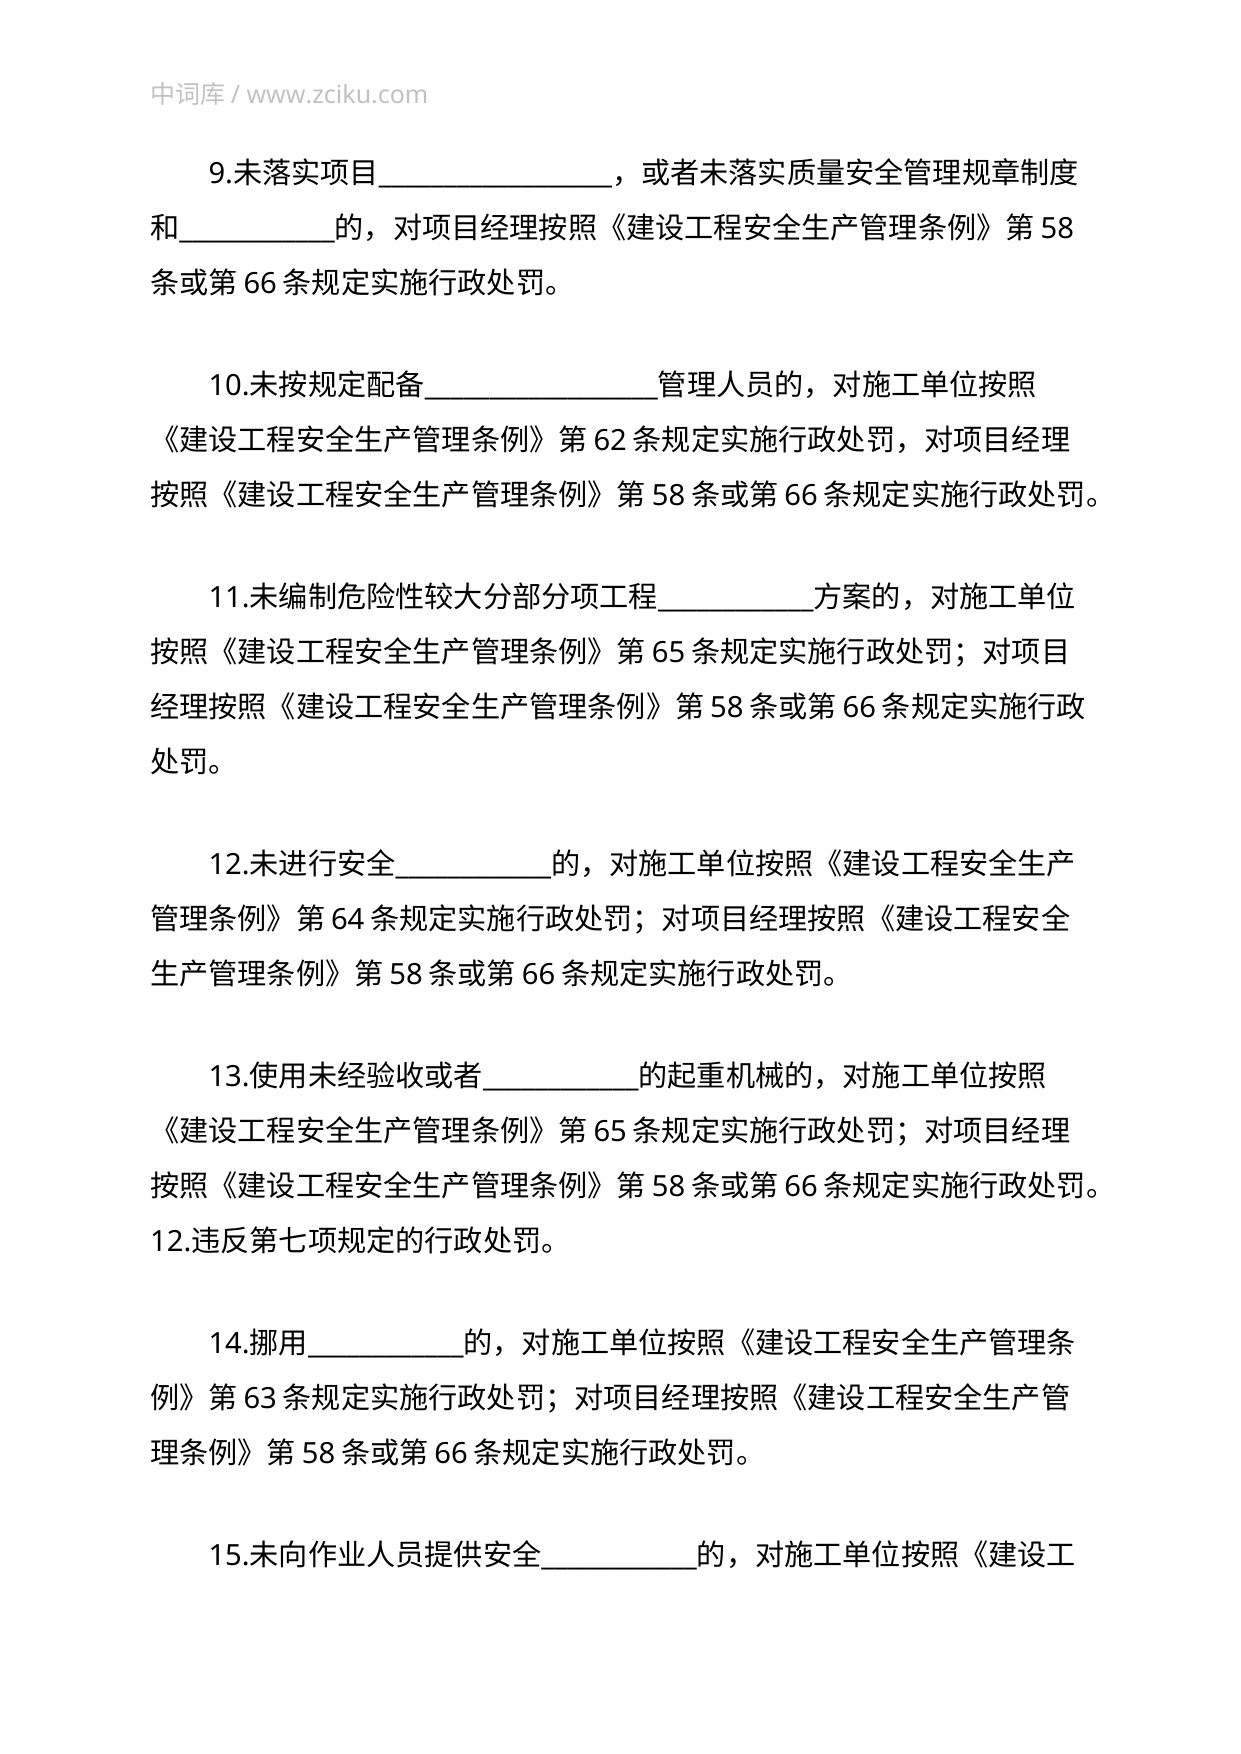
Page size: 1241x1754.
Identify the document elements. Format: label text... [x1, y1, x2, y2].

text 14.挪用____________的，对施工单位按照《建设工程安全生产管理条例》第63条规定实施行政处罚；对项目经理按照《建设工程安全生产管理条例》第58条或第66条规定实施行政处罚。 [150, 1320, 1090, 1472]
text 10.未按规定配备__________________管理人员的，对施工单位按照《建设工程安全生产管理条例》第62条规定实施行政处罚，对项目经理按照《建设工程安全生产管理条例》第58条或第66条规定实施行政处罚。 [150, 362, 1090, 514]
text 13.使用未经验收或者____________的起重机械的，对施工单位按照《建设工程安全生产管理条例》第65条规定实施行政处罚；对项目经理按照《建设工程安全生产管理条例》第58条或第66条规定实施行政处罚。12.违反第七项规定的行政处罚。 [150, 1053, 1090, 1260]
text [150, 1532, 1090, 1574]
text 9.未落实项目__________________，或者未落实质量安全管理规章制度和____________的，对项目经理按照《建设工程安全生产管理条例》第58条或第66条规定实施行政处罚。 [150, 150, 1090, 302]
text 11.未编制危险性较大分部分项工程____________方案的，对施工单位按照《建设工程安全生产管理条例》第65条规定实施行政处罚；对项目经理按照《建设工程安全生产管理条例》第58条或第66条规定实施行政处罚。 [150, 574, 1090, 781]
text 12.未进行安全____________的，对施工单位按照《建设工程安全生产管理条例》第64条规定实施行政处罚；对项目经理按照《建设工程安全生产管理条例》第58条或第66条规定实施行政处罚。 [150, 841, 1090, 993]
